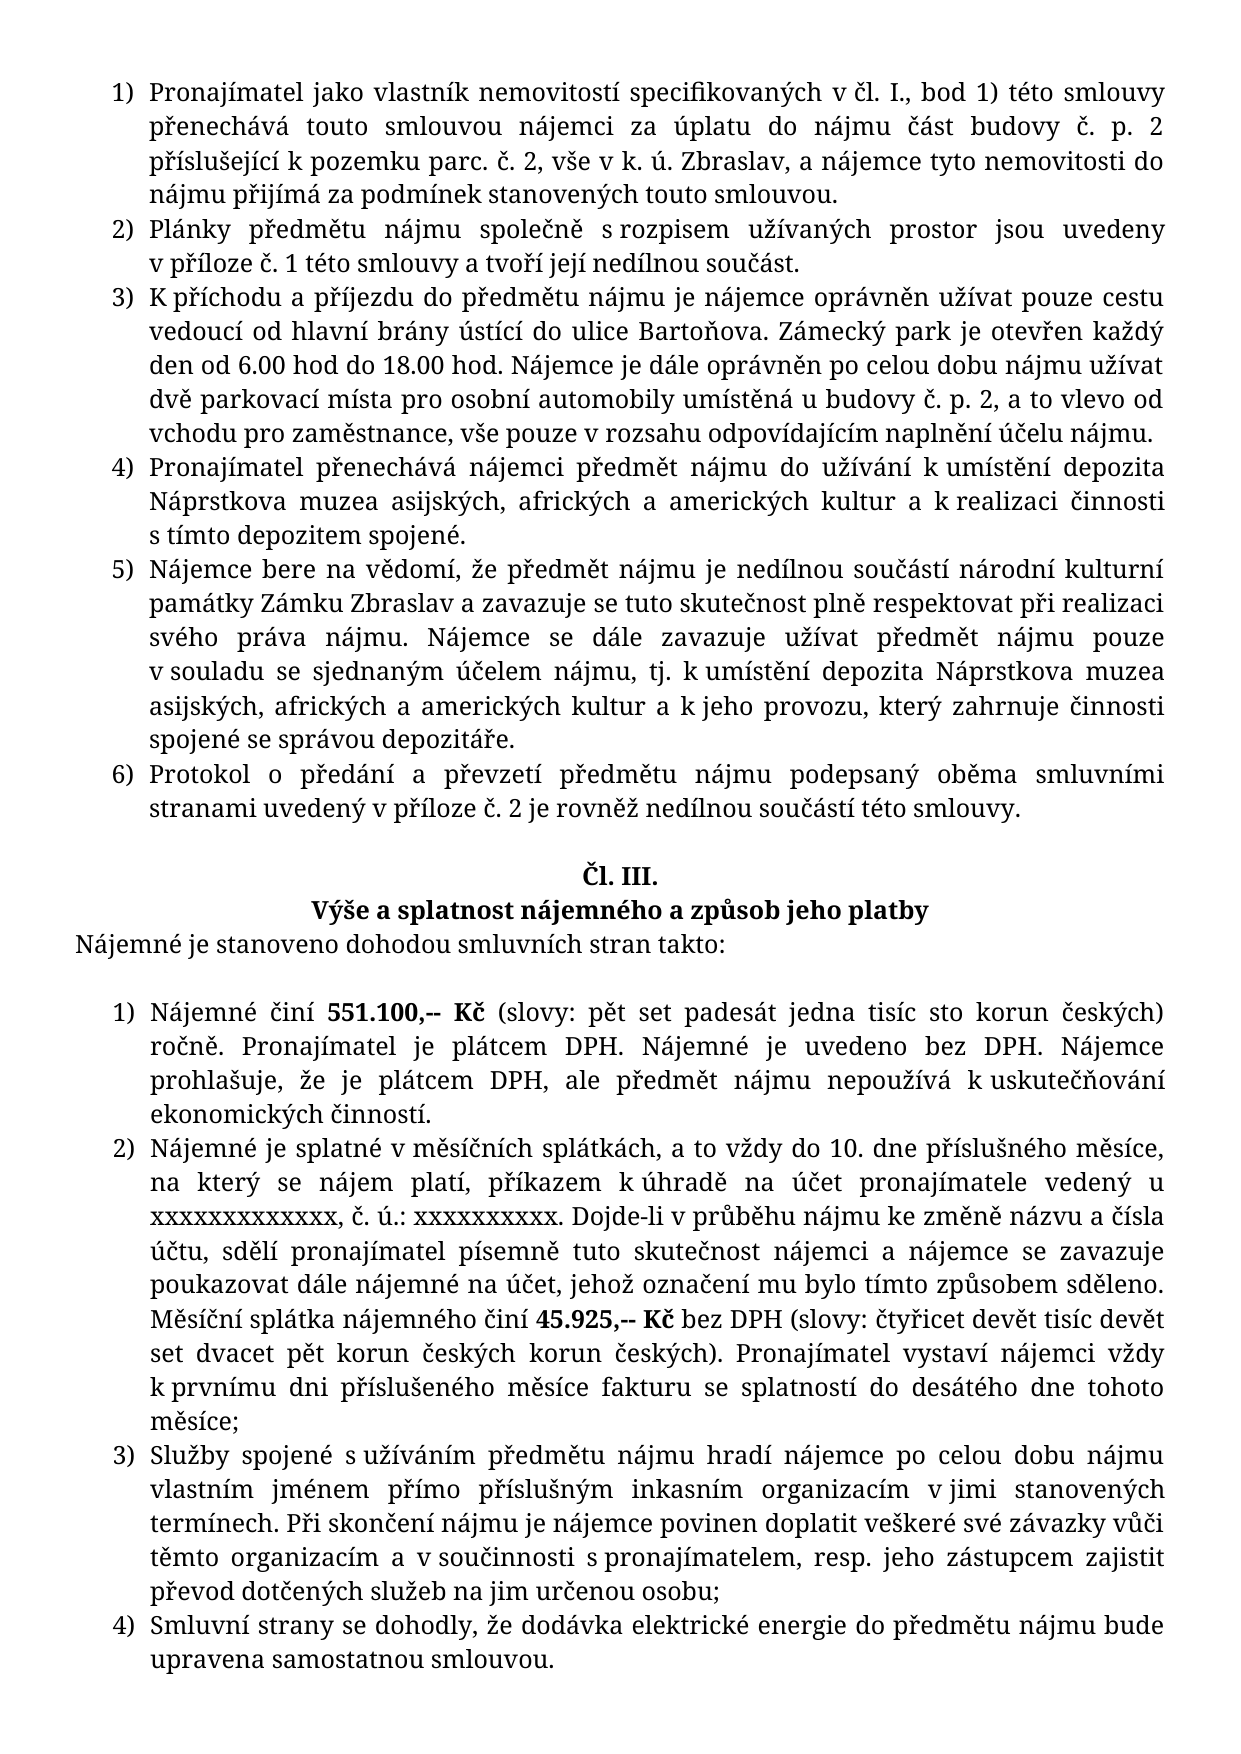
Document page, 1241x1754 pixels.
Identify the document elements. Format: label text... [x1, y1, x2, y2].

list Plánky předmětu nájmu společně s rozpisem užívaných prostor jsou uvedeny v příloze č. 1 této smlouvy a tvoří její nedílnou součást. [111, 211, 1165, 279]
text Výše a splatnost nájemného a způsob jeho platby [75, 892, 1165, 927]
text Nájemné je stanoveno dohodou smluvních stran takto: [75, 927, 1165, 961]
list Pronajímatel jako vlastník nemovitostí specifikovaných v čl. I., bod 1) této smlouvy přenechává touto smlouvou nájemci za úplatu do nájmu část budovy č. p. 2 příslušející k pozemku parc. č. 2, vše v k. ú. Zbraslav, a nájemce tyto nemovitosti do nájmu přijímá za podmínek stanovených touto smlouvou. [111, 75, 1165, 211]
list Nájemné je splatné v měsíčních splátkách, a to vždy do 10. dne příslušného měsíce, na který se nájem platí, příkazem k úhradě na účet pronajímatele vedený u xxxxxxxxxxxxx, č. ú.: xxxxxxxxxx. Dojde-li v průběhu nájmu ke změně názvu a čísla účtu, sdělí pronajímatel písemně tuto skutečnost nájemci a nájemce se zavazuje poukazovat dále nájemné na účet, jehož označení mu bylo tímto způsobem sděleno. Měsíční splátka nájemného činí 45.925,-- Kč bez DPH (slovy: čtyřicet devět tisíc devět set dvacet pět korun českých korun českých). Pronajímatel vystaví nájemci vždy k prvnímu dni příslušeného měsíce fakturu se splatností do desátého dne tohoto měsíce; [112, 1131, 1165, 1437]
list Smluvní strany se dohodly, že dodávka elektrické energie do předmětu nájmu bude upravena samostatnou smlouvou. [112, 1608, 1165, 1676]
list Pronajímatel přenechává nájemci předmět nájmu do užívání k umístění depozita Náprstkova muzea asijských, afrických a amerických kultur a k realizaci činnosti s tímto depozitem spojené. [111, 450, 1165, 552]
list Služby spojené s užíváním předmětu nájmu hradí nájemce po celou dobu nájmu vlastním jménem přímo příslušným inkasním organizacím v jimi stanovených termínech. Při skončení nájmu je nájemce povinen doplatit veškeré své závazky vůči těmto organizacím a v součinnosti s pronajímatelem, resp. jeho zástupcem zajistit převod dotčených služeb na jim určenou osobu; [112, 1437, 1165, 1608]
text Čl. III. [75, 858, 1165, 892]
list Protokol o předání a převzetí předmětu nájmu podepsaný oběma smluvními stranami uvedený v příloze č. 2 je rovněž nedílnou součástí této smlouvy. [111, 756, 1165, 824]
list K příchodu a příjezdu do předmětu nájmu je nájemce oprávněn užívat pouze cestu vedoucí od hlavní brány ústící do ulice Bartoňova. Zámecký park je otevřen každý den od 6.00 hod do 18.00 hod. Nájemce je dále oprávněn po celou dobu nájmu užívat dvě parkovací místa pro osobní automobily umístěná u budovy č. p. 2, a to vlevo od vchodu pro zaměstnance, vše pouze v rozsahu odpovídajícím naplnění účelu nájmu. [111, 279, 1165, 450]
list Nájemné činí 551.100,-- Kč (slovy: pět set padesát jedna tisíc sto korun českých) ročně. Pronajímatel je plátcem DPH. Nájemné je uvedeno bez DPH. Nájemce prohlašuje, že je plátcem DPH, ale předmět nájmu nepoužívá k uskutečňování ekonomických činností. [112, 995, 1165, 1131]
list Nájemce bere na vědomí, že předmět nájmu je nedílnou součástí národní kulturní památky Zámku Zbraslav a zavazuje se tuto skutečnost plně respektovat při realizaci svého práva nájmu. Nájemce se dále zavazuje užívat předmět nájmu pouze v souladu se sjednaným účelem nájmu, tj. k umístění depozita Náprstkova muzea asijských, afrických a amerických kultur a k jeho provozu, který zahrnuje činnosti spojené se správou depozitáře. [111, 552, 1165, 756]
